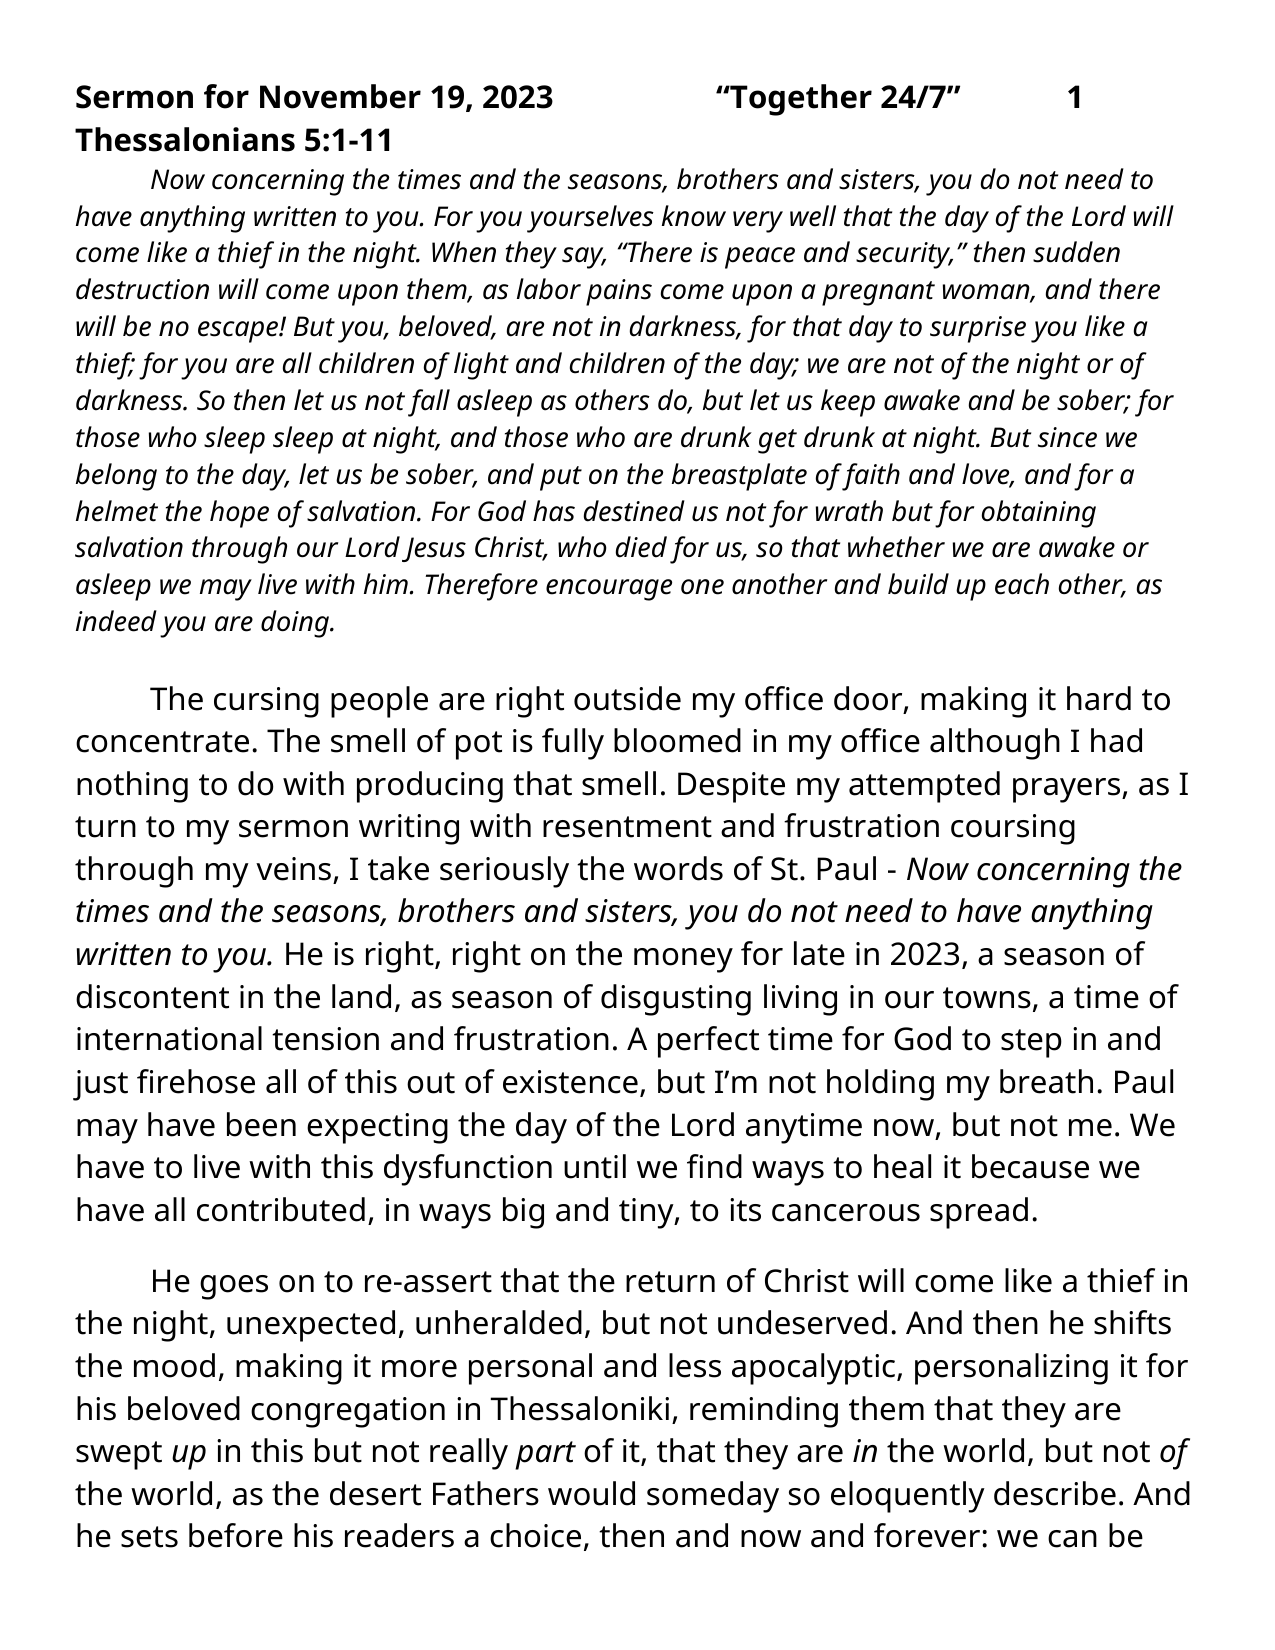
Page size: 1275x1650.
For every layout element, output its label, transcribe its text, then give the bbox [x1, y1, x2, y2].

text The cursing people are right outside my office door, making it hard to concentrate. The smell of pot is fully bloomed in my office although I had nothing to do with producing that smell. Despite my attempted prayers, as I turn to my sermon writing with resentment and frustration coursing through my veins, I take seriously the words of St. Paul - Now concerning the times and the seasons, brothers and sisters, you do not need to have anything written to you. He is right, right on the money for late in 2023, a season of discontent in the land, as season of disgusting living in our towns, a time of international tension and frustration. A perfect time for God to step in and just firehose all of this out of existence, but I’m not holding my breath. Paul may have been expecting the day of the Lord anytime now, but not me. We have to live with this dysfunction until we find ways to heal it because we have all contributed, in ways big and tiny, to its cancerous spread. [75, 676, 1200, 1230]
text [75, 1259, 1200, 1557]
text Sermon for November 19, 2023 “Together 24/7” 1 Thessalonians 5:1-11 [75, 75, 1200, 160]
text Now concerning the times and the seasons, brothers and sisters, you do not need to have anything written to you. For you yourselves know very well that the day of the Lord will come like a thief in the night. When they say, “There is peace and security,” then sudden destruction will come upon them, as labor pains come upon a pregnant woman, and there will be no escape! But you, beloved, are not in darkness, for that day to surprise you like a thief; for you are all children of light and children of the day; we are not of the night or of darkness. So then let us not fall asleep as others do, but let us keep awake and be sober; for those who sleep sleep at night, and those who are drunk get drunk at night. But since we belong to the day, let us be sober, and put on the breastplate of faith and love, and for a helmet the hope of salvation. For God has destined us not for wrath but for obtaining salvation through our Lord Jesus Christ, who died for us, so that whether we are awake or asleep we may live with him. Therefore encourage one another and build up each other, as indeed you are doing. [75, 160, 1200, 639]
